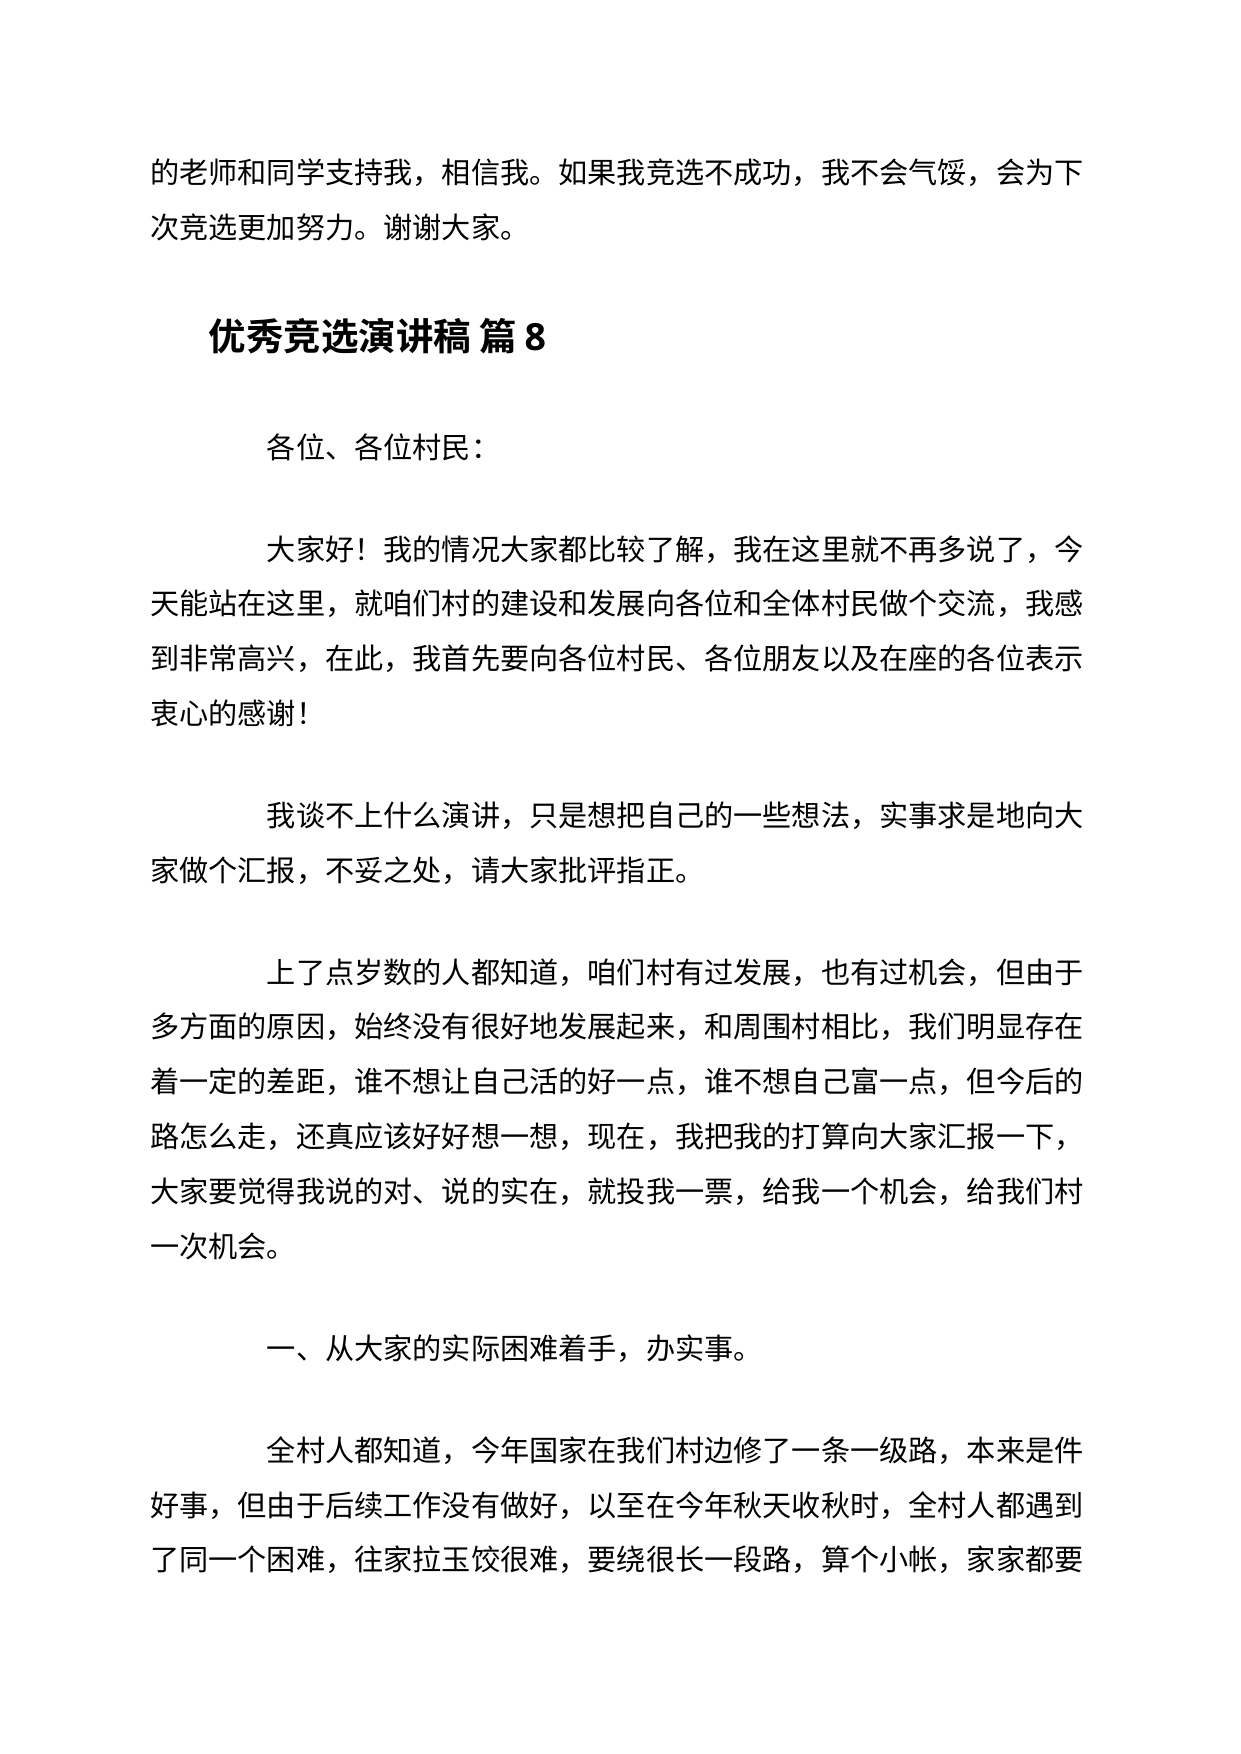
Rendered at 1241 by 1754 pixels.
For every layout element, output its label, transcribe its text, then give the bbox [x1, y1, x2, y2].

text 上了点岁数的人都知道，咱们村有过发展，也有过机会，但由于多方面的原因，始终没有很好地发展起来，和周围村相比，我们明显存在着一定的差距，谁不想让自己活的好一点，谁不想自己富一点，但今后的路怎么走，还真应该好好想一想，现在，我把我的打算向大家汇报一下，大家要觉得我说的对、说的实在，就投我一票，给我一个机会，给我们村一次机会。 [150, 949, 1090, 1266]
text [150, 150, 1090, 247]
text 大家好！我的情况大家都比较了解，我在这里就不再多说了，今天能站在这里，就咱们村的建设和发展向各位和全体村民做个交流，我感到非常高兴，在此，我首先要向各位村民、各位朋友以及在座的各位表示衷心的感谢！ [150, 526, 1090, 733]
text 我谈不上什么演讲，只是想把自己的一些想法，实事求是地向大家做个汇报，不妥之处，请大家批评指正。 [150, 792, 1090, 890]
text 各位、各位村民： [150, 424, 1090, 467]
text 优秀竞选演讲稿 篇8 [150, 307, 1090, 361]
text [150, 1427, 1090, 1579]
text 一、从大家的实际困难着手，办实事。 [150, 1325, 1090, 1368]
